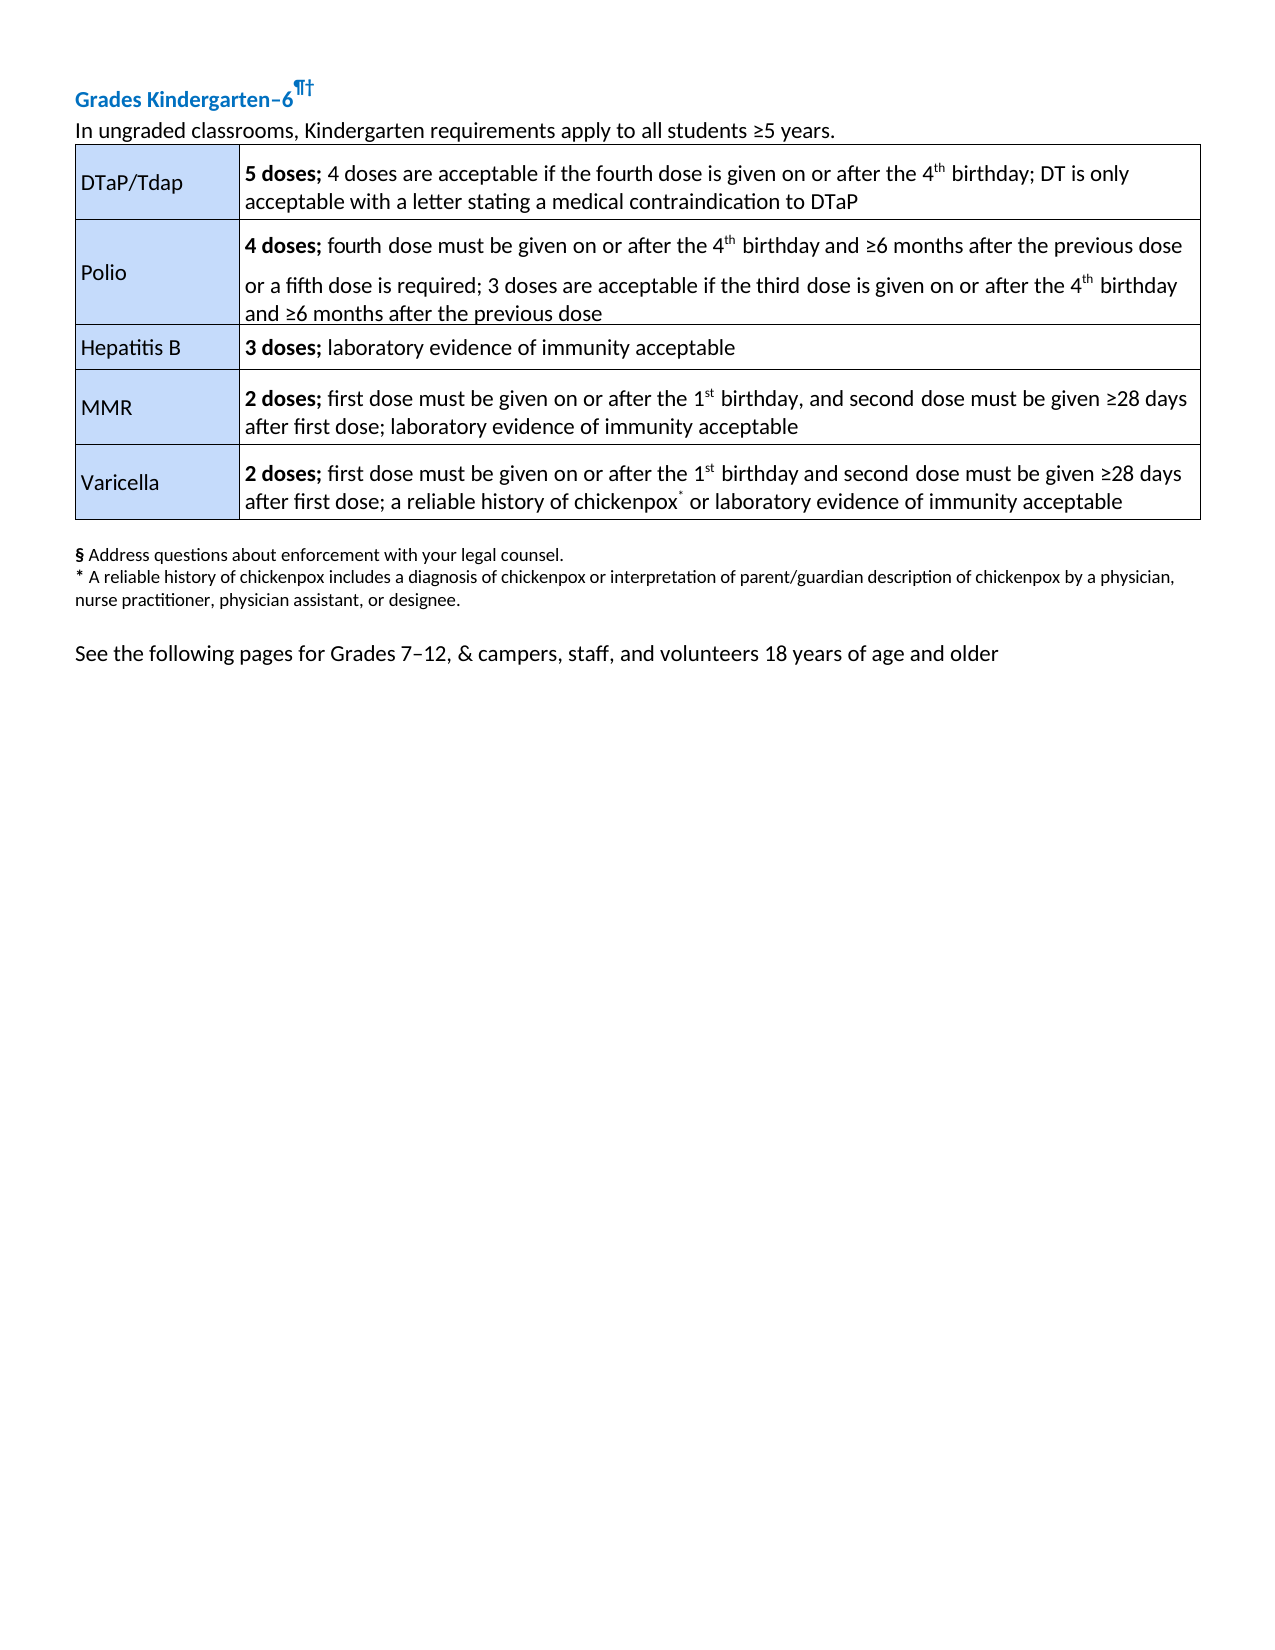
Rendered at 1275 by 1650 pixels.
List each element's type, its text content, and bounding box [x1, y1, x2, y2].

table_cell 2 doses; first dose must be given on or after the 1st birthday and second dose must be given ≥28 days after first dose; a reliable history of chickenpox* or laboratory evidence of immunity acceptable [240, 445, 1200, 519]
table_header DTaP/Tdap [76, 145, 239, 219]
table_cell MMR [76, 370, 239, 444]
table_cell Polio [76, 220, 239, 324]
text § Address questions about enforcement with your legal counsel. [75, 543, 1200, 566]
text Grades Kindergarten–6¶† [75, 75, 1200, 116]
text * A reliable history of chickenpox includes a diagnosis of chickenpox or interpretation of parent/guardian description of chickenpox by a physician, nurse practitioner, physician assistant, or designee. [75, 566, 1200, 611]
table_cell Varicella [76, 445, 239, 519]
table_cell 2 doses; first dose must be given on or after the 1st birthday, and second dose must be given ≥28 days after first dose; laboratory evidence of immunity acceptable [240, 370, 1200, 444]
table_cell Hepatitis B [76, 325, 239, 369]
text See the following pages for Grades 7–12, & campers, staff, and volunteers 18 years of age and older [75, 639, 1200, 667]
text In ungraded classrooms, Kindergarten requirements apply to all students ≥5 years. [75, 116, 1200, 144]
table_header 5 doses; 4 doses are acceptable if the fourth dose is given on or after the 4th birthday; DT is only acceptable with a letter stating a medical contraindication to DTaP [240, 145, 1200, 219]
table_cell 4 doses; fourth dose must be given on or after the 4th birthday and ≥6 months after the previous dose or a fifth dose is required; 3 doses are acceptable if the third dose is given on or after the 4th birthday and ≥6 months after the previous dose [240, 220, 1200, 324]
table_cell 3 doses; laboratory evidence of immunity acceptable [240, 325, 1200, 369]
